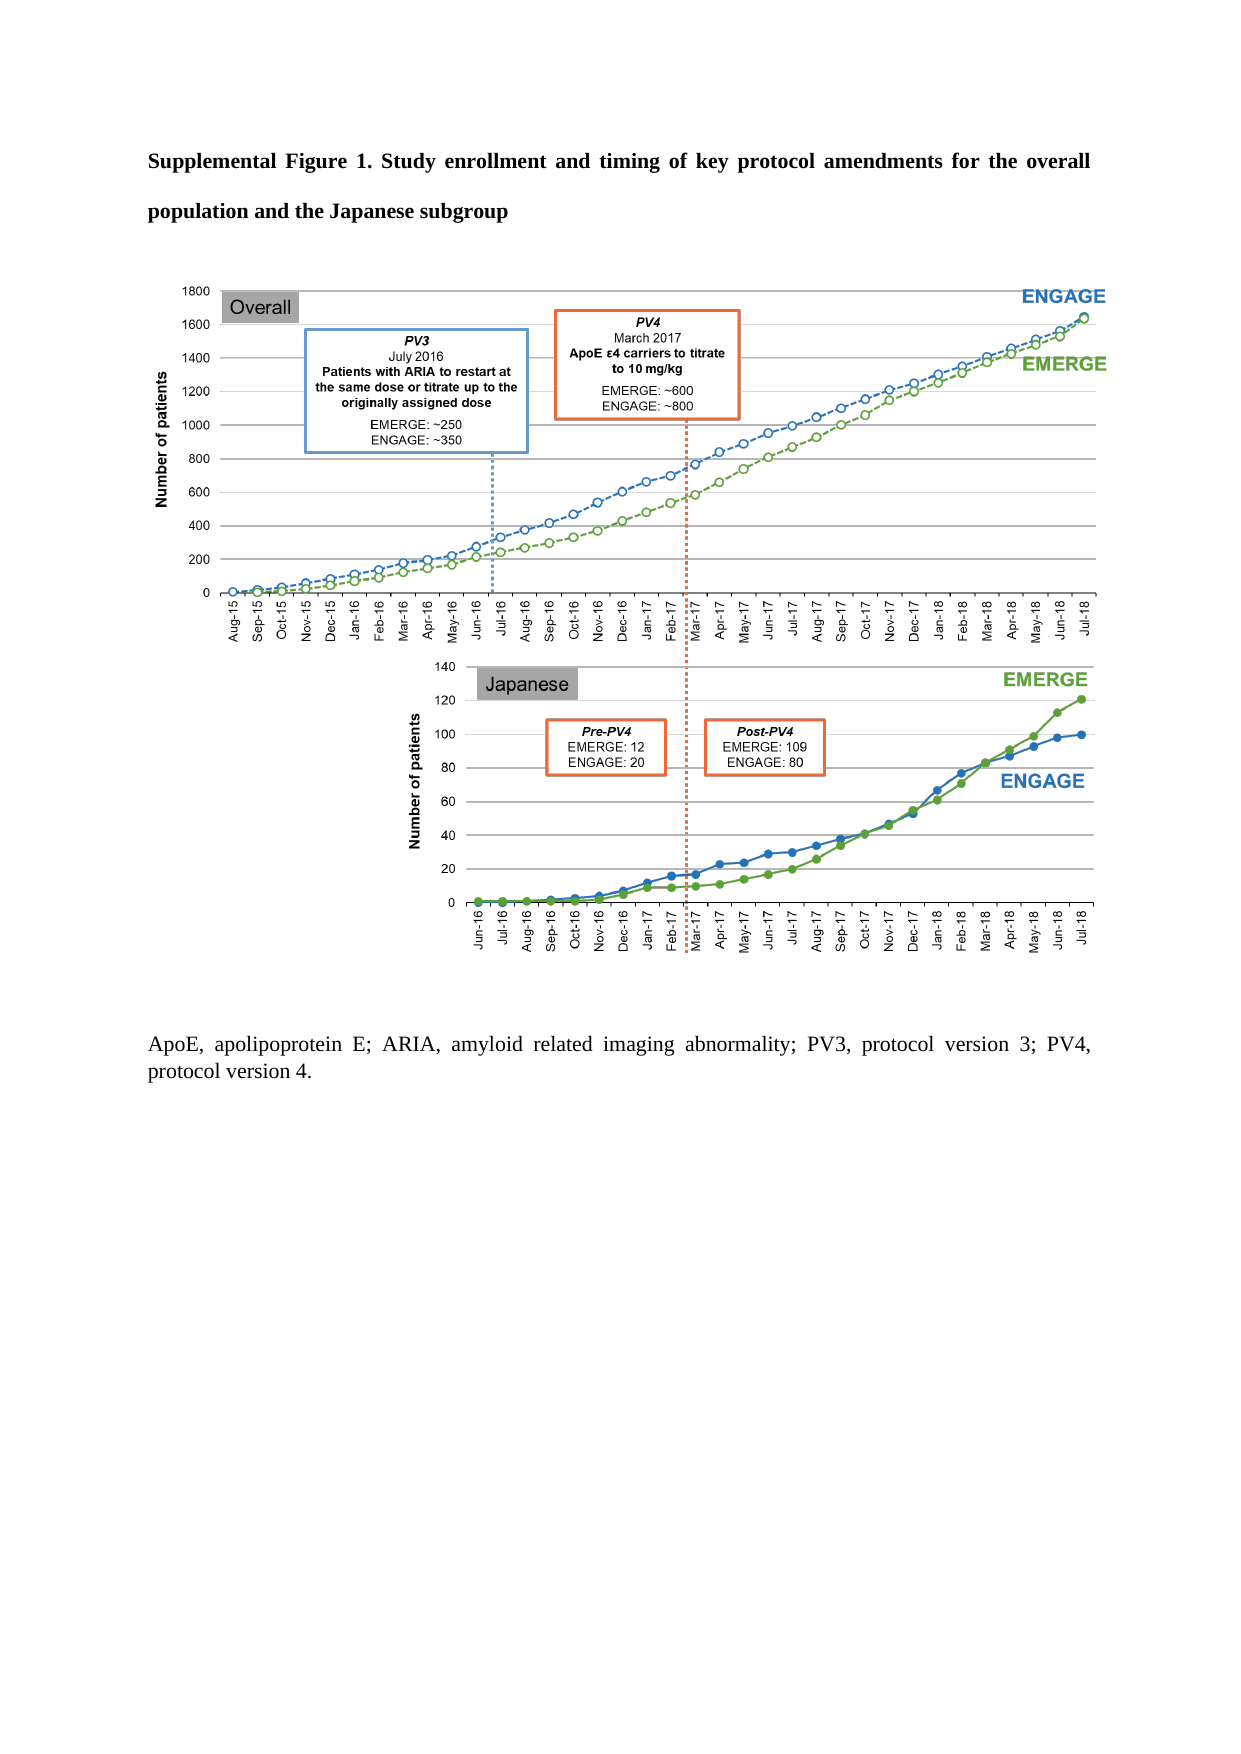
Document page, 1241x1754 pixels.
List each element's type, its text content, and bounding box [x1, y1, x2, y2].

text Supplemental Figure 1. Study enrollment and timing of key protocol amendments for the overall population and the Japanese subgroup [148, 148, 1093, 223]
text ApoE, apolipoprotein E; ARIA, amyloid related imaging abnormality; PV3, protocol version 3; PV4, protocol version 4. [148, 1031, 1093, 1083]
picture [147, 248, 1119, 1003]
